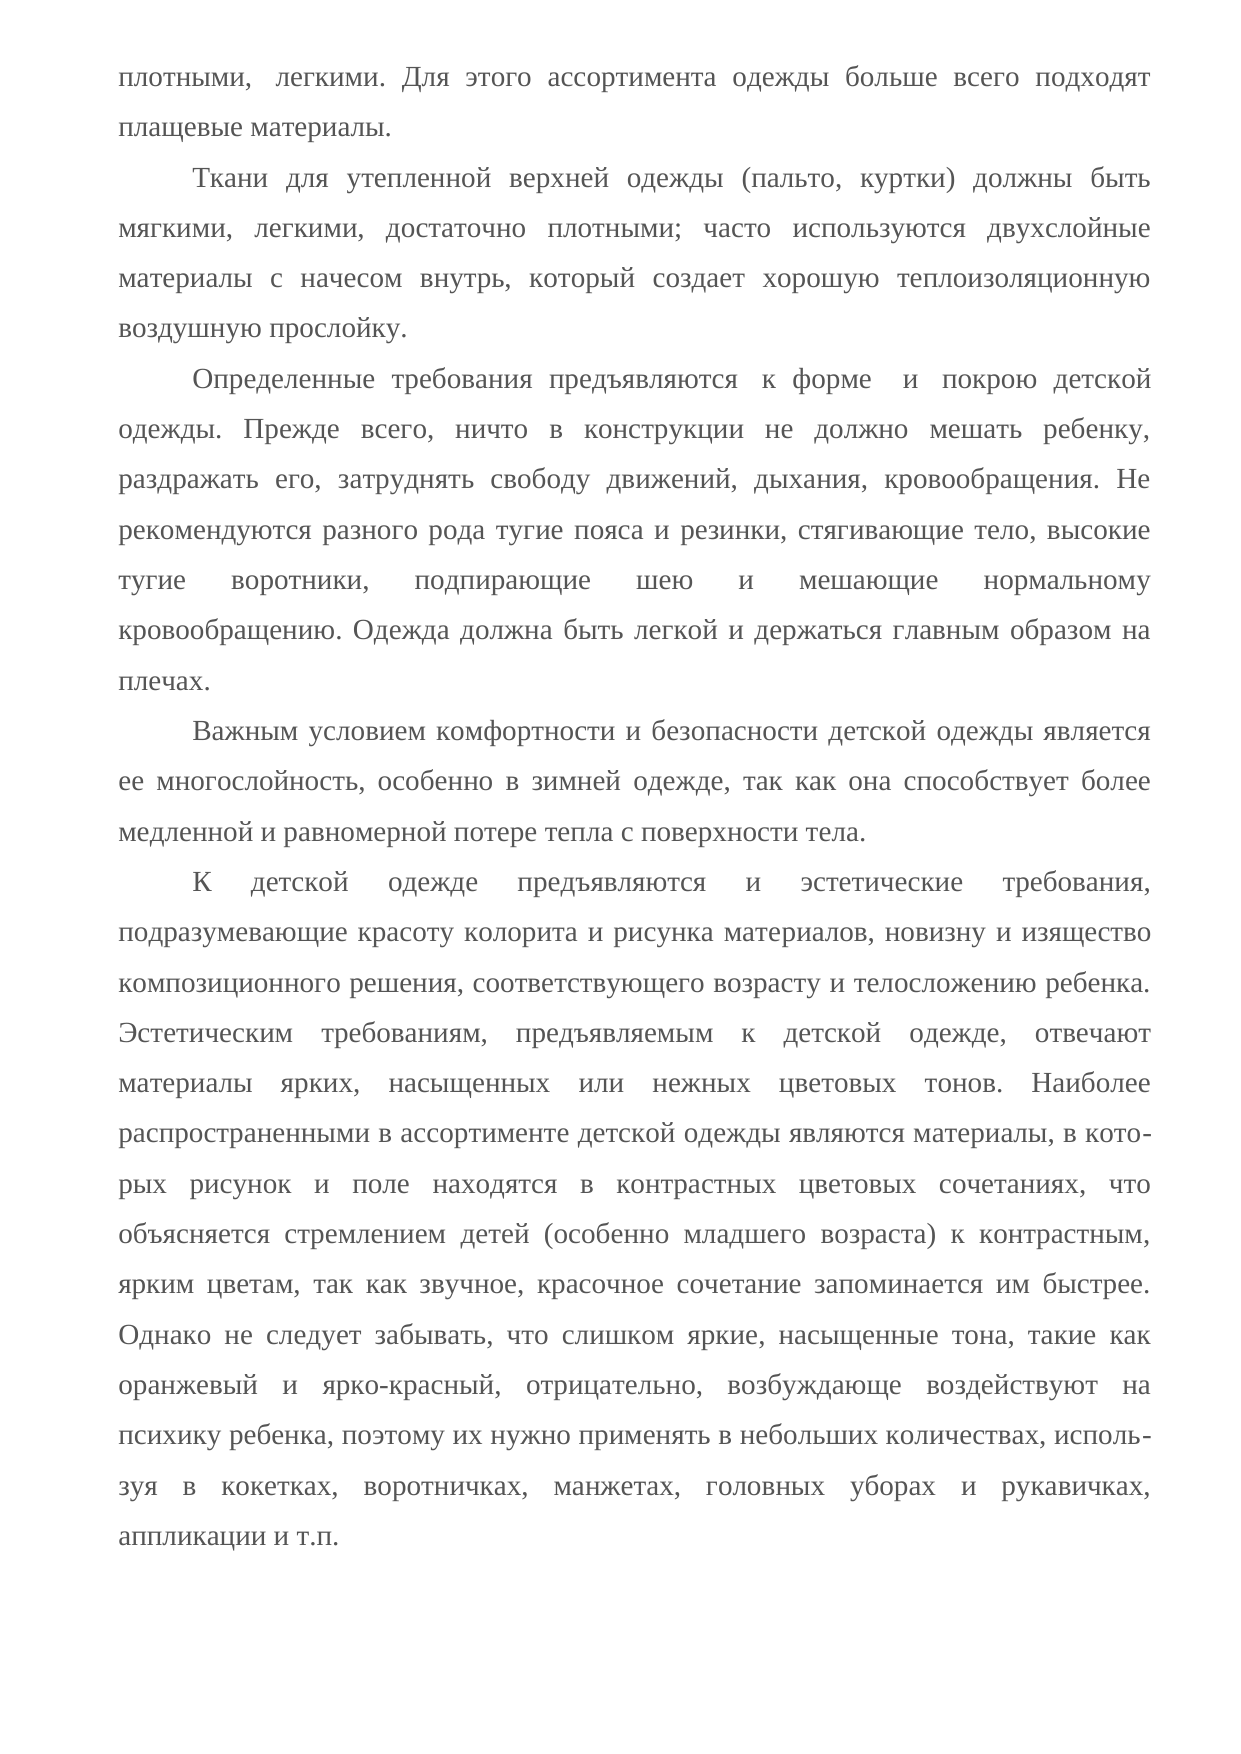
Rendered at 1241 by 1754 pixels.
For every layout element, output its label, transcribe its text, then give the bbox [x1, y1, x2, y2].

text К детской одежде предъявляются и эстетические требования, подразумевающие красоту колорита и рисунка материалов, новизну и изящество композиционного решения, соответствующего возрасту и телосложению ребенка. Эстетическим требованиям, предъявляемым к детской одежде, отвечают материалы ярких, насыщенных или нежных цветовых тонов. Наиболее распространенными в ассортименте детской одежды являются материалы, в которых рисунок и поле находятся в контрастных цветовых сочетаниях, что объясняется стремлением детей (особенно младшего возраста) к контрастным, ярким цветам, так как звучное, красочное сочетание запоминается им быстрее. Однако не следует забывать, что слишком яркие, насыщенные тона, такие как оранжевый и ярко-красный, отрицательно, возбуждающе воздействуют на психику ребенка, поэтому их нужно применять в небольших количествах, используя в кокетках, воротничках, манжетах, головных уборах и рукавичках, аппликации и т.п. [118, 864, 1152, 1552]
text Важным условием комфортности и безопасности детской одежды является ее многослойность, особенно в зимней одежде, так как она способствует более медленной и равномерной потере тепла с поверхности тела. [118, 713, 1152, 847]
text Ткани для утепленной верхней одежды (пальто, куртки) должны быть мягкими, легкими, достаточно плотными; часто используются двухслойные материалы с начесом внутрь, который создает хорошую теплоизоляционную воздушную прослойку. [118, 160, 1152, 344]
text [118, 59, 1152, 143]
text Определенные требования предъявляются к форме и покрою детской одежды. Прежде всего, ничто в конструкции не должно мешать ребенку, раздражать его, затруднять свободу движений, дыхания, кровообращения. Не рекомендуются разного рода тугие пояса и резинки, стягивающие тело, высокие тугие воротники, подпирающие шею и мешающие нормальному кровообращению. Одежда должна быть легкой и держаться главным образом на плечах. [118, 361, 1152, 696]
